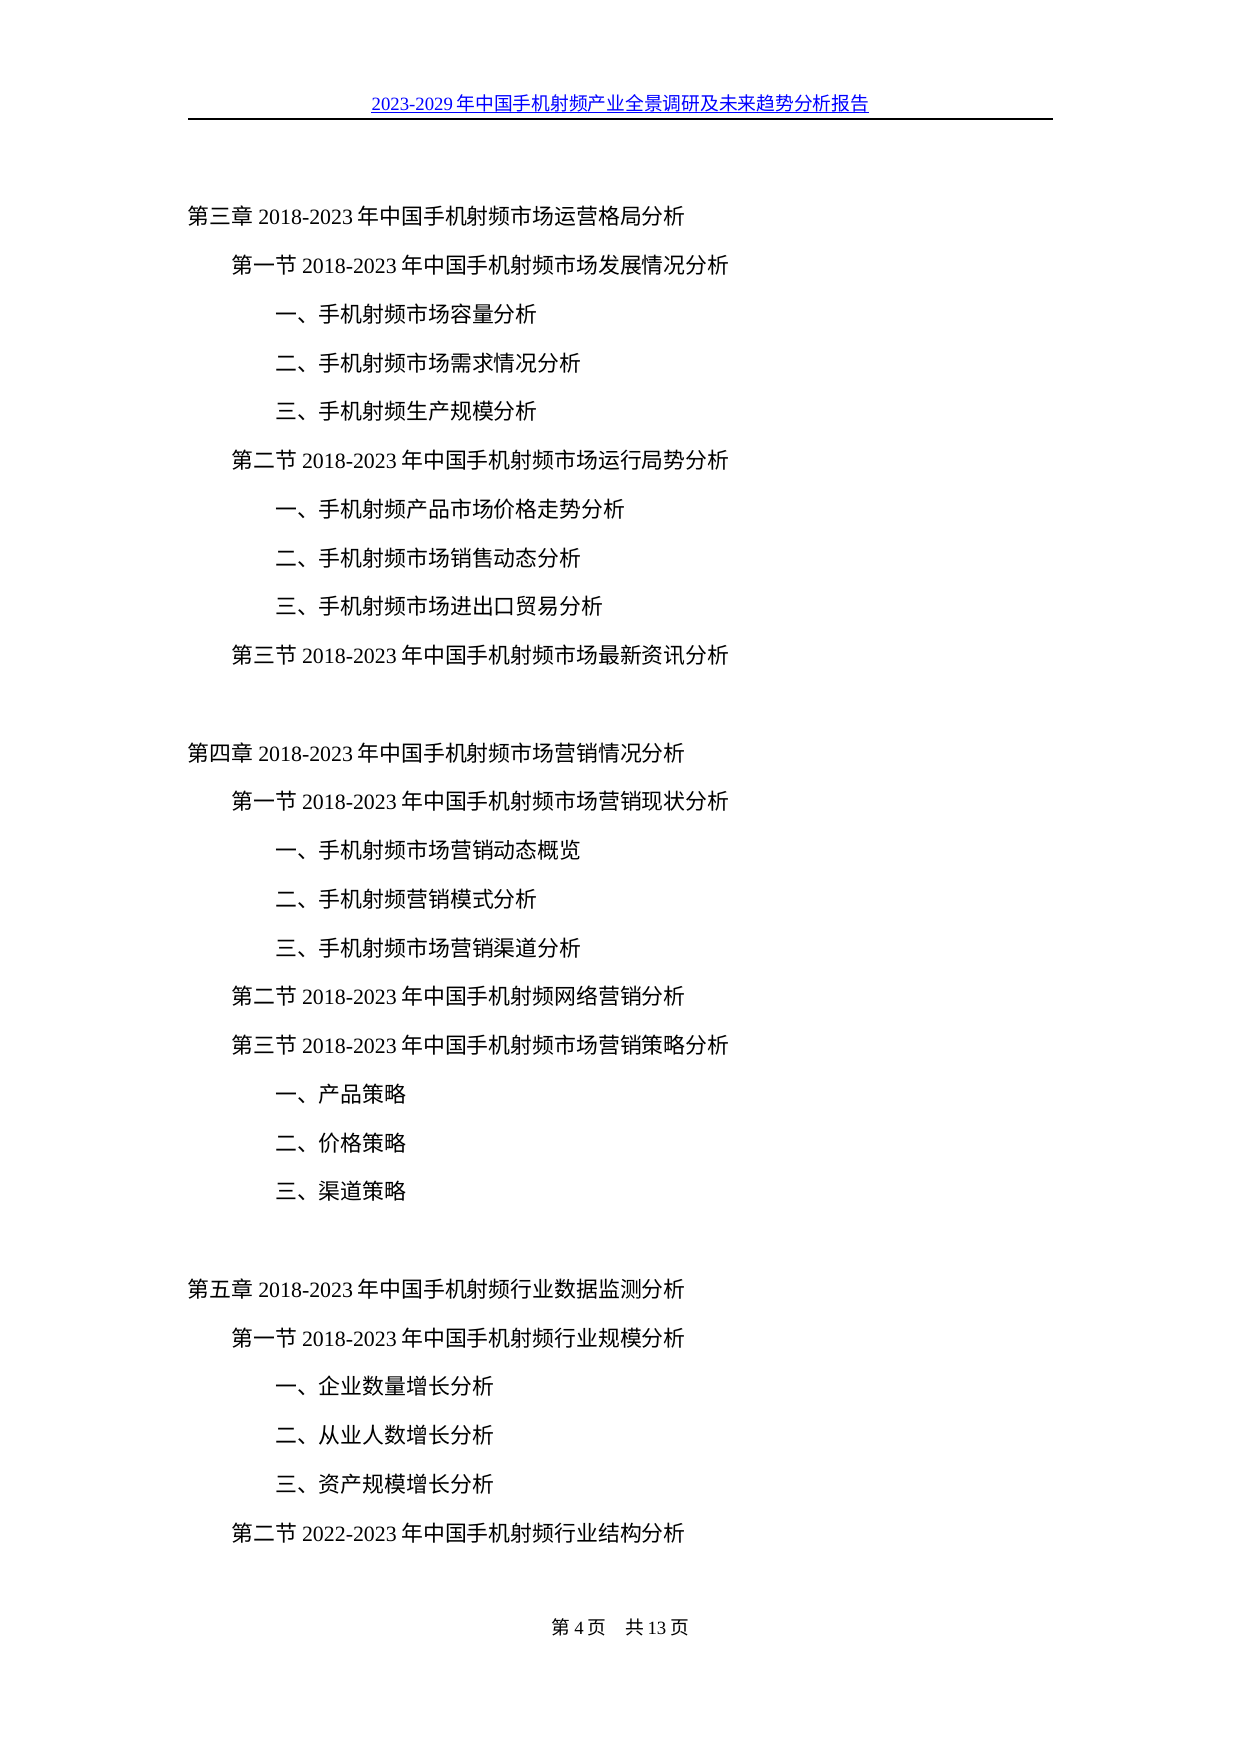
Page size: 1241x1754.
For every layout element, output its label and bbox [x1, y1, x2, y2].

text [187, 150, 1053, 1548]
